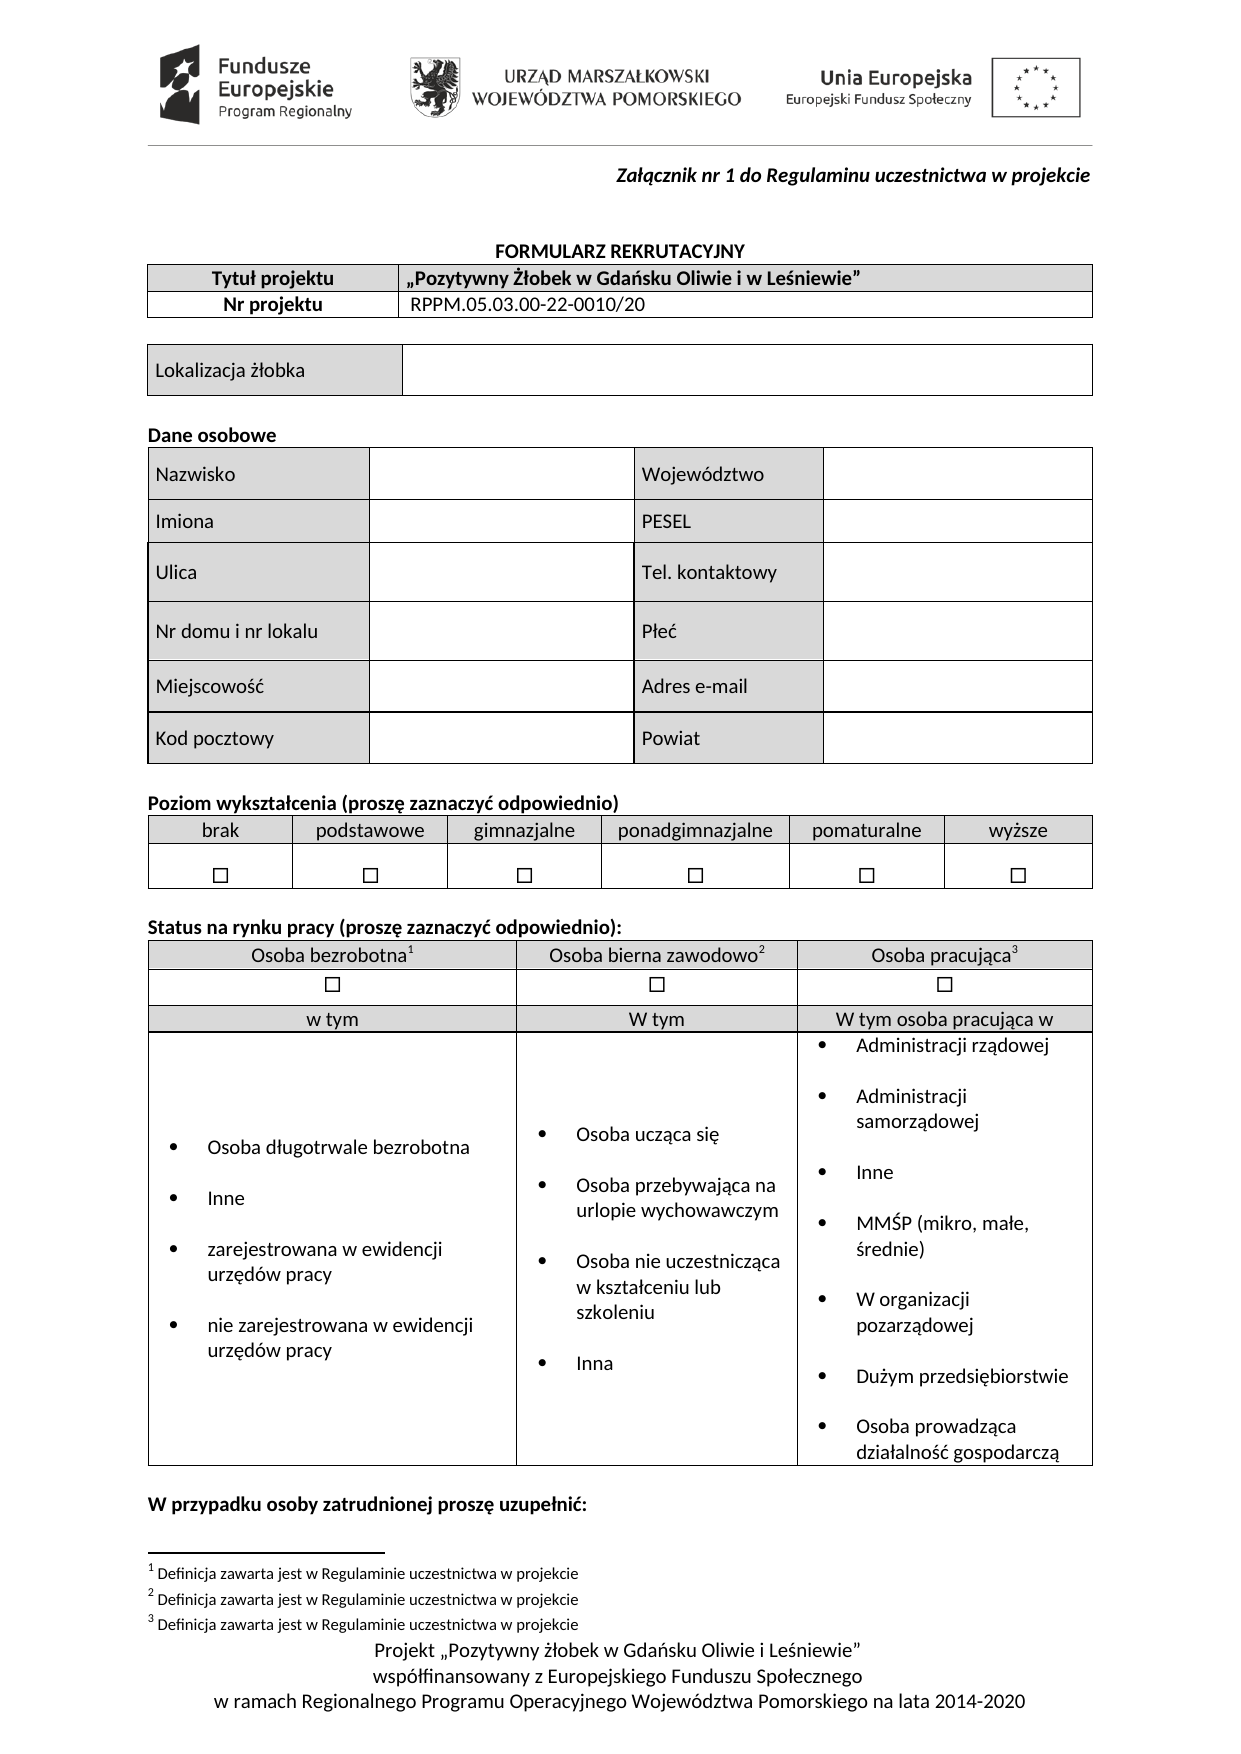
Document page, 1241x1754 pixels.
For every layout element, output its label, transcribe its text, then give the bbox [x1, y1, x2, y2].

table_header pomaturalne [790, 816, 944, 843]
table_cell Ulica [149, 543, 369, 601]
table_cell [370, 713, 633, 763]
table_header [403, 345, 1092, 395]
table_cell RPPM.05.03.00-22-0010/20 [399, 292, 1092, 317]
table_cell [149, 844, 292, 888]
table_header podstawowe [293, 816, 447, 843]
table_cell [370, 500, 634, 542]
table_cell Osoba długotrwale bezrobotna Inne zarejestrowana w ewidencji urzędów pracy nie zarejestrowana w ewidencji urzędów pracy [149, 1033, 516, 1464]
text FORMULARZ REKRUTACYJNY [148, 239, 1093, 264]
table_cell w tym [149, 1006, 516, 1031]
table_cell Imiona [149, 500, 369, 542]
table_cell W tym osoba pracująca w [798, 1006, 1092, 1031]
table_cell [798, 970, 1092, 1005]
table_cell Osoba ucząca się Osoba przebywająca na urlopie wychowawczym Osoba nie uczestnicząca w kształceniu lub szkoleniu Inna [517, 1033, 797, 1464]
table_cell [370, 543, 633, 601]
table_cell [517, 970, 797, 1005]
table_cell [824, 543, 1092, 601]
table_header Województwo [635, 448, 823, 499]
table_header wyższe [945, 816, 1092, 843]
table_cell Nr projektu [148, 292, 398, 317]
table_cell [824, 602, 1092, 659]
table_cell PESEL [635, 500, 823, 542]
text Poziom wykształcenia (proszę zaznaczyć odpowiednio) [148, 790, 1093, 815]
table_cell Nr domu i nr lokalu [149, 602, 369, 659]
table_cell Kod pocztowy [149, 713, 369, 763]
table_cell [370, 661, 633, 711]
table_header Osoba bierna zawodowo [517, 941, 797, 968]
table_header Osoba bezrobotna [149, 941, 516, 968]
table_cell [370, 602, 633, 659]
table_header brak [149, 816, 292, 843]
table_cell [945, 844, 1092, 888]
table_cell [824, 713, 1092, 763]
table_cell Miejscowość [149, 661, 369, 711]
table_header Lokalizacja żłobka [148, 345, 402, 395]
table_cell Tel. kontaktowy [635, 543, 823, 601]
table_cell Administracji rządowej Administracji samorządowej Inne MMŚP (mikro, małe, średnie) W organizacji pozarządowej Dużym przedsiębiorstwie Osoba prowadząca działalność gospodarczą [798, 1033, 1092, 1464]
table_header Nazwisko [149, 448, 369, 499]
table_cell [448, 844, 601, 888]
table_header Osoba pracująca [798, 941, 1092, 968]
table_cell W tym [517, 1006, 797, 1031]
table_cell [824, 500, 1092, 542]
table_cell [602, 844, 789, 888]
text Dane osobowe [148, 422, 1093, 447]
text Status na rynku pracy (proszę zaznaczyć odpowiednio): [148, 914, 1093, 940]
table_header ponadgimnazjalne [602, 816, 789, 843]
table_header [824, 448, 1092, 499]
table_header Tytuł projektu [148, 265, 398, 291]
table_cell [824, 661, 1092, 711]
text Załącznik nr 1 do Regulaminu uczestnictwa w projekcie [148, 162, 1093, 188]
table_cell [149, 970, 516, 1005]
table_cell Powiat [635, 713, 823, 763]
table_cell [790, 844, 944, 888]
picture [147, 44, 1093, 146]
table_cell [293, 844, 447, 888]
table_cell Płeć [635, 602, 823, 659]
table_cell Adres e-mail [635, 661, 823, 711]
text W przypadku osoby zatrudnionej proszę uzupełnić: [148, 1491, 1093, 1516]
table_header „Pozytywny Żłobek w Gdańsku Oliwie i w Leśniewie” [399, 265, 1092, 291]
table_header gimnazjalne [448, 816, 601, 843]
table_header [370, 448, 634, 499]
